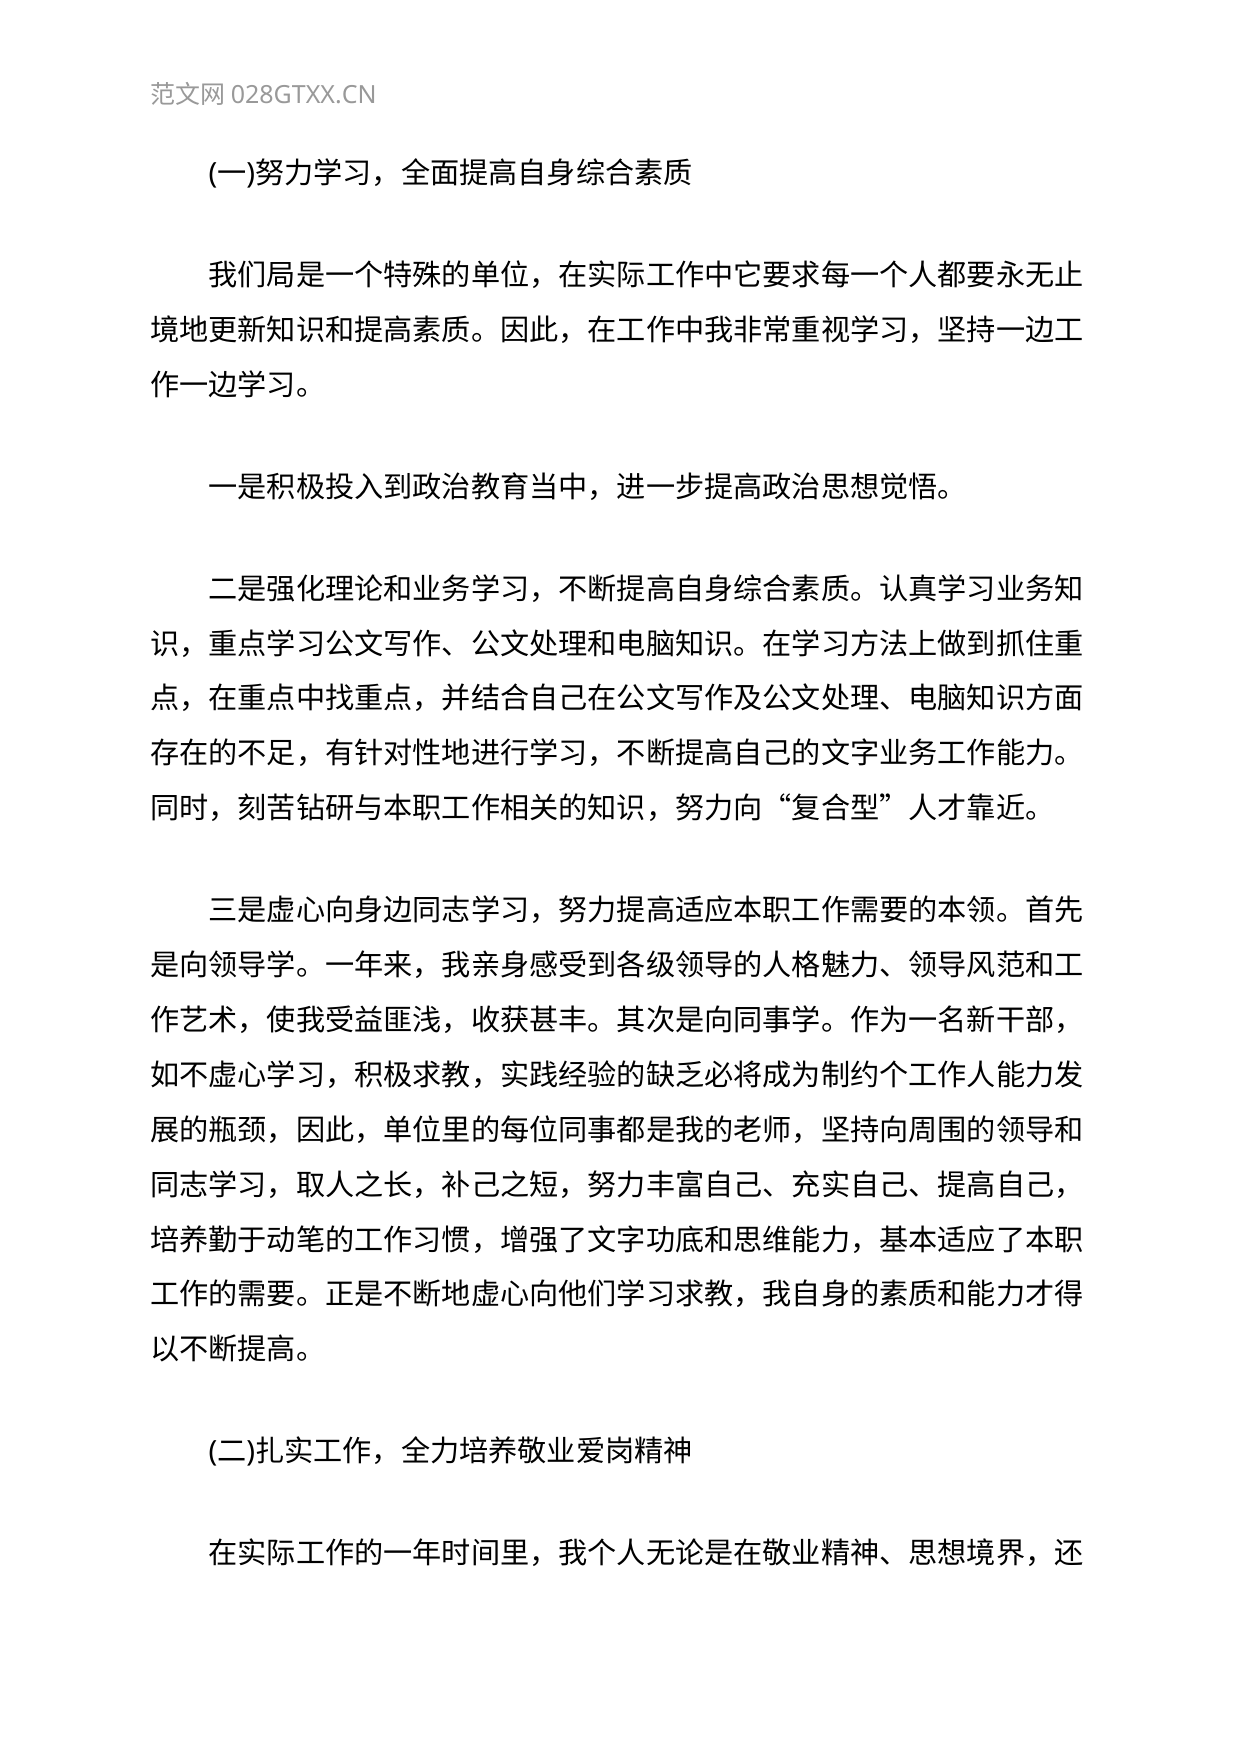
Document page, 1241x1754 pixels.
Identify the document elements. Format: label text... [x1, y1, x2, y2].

text 一是积极投入到政治教育当中，进一步提高政治思想觉悟。 [150, 463, 1090, 506]
text 二是强化理论和业务学习，不断提高自身综合素质。认真学习业务知识，重点学习公文写作、公文处理和电脑知识。在学习方法上做到抓住重点，在重点中找重点，并结合自己在公文写作及公文处理、电脑知识方面存在的不足，有针对性地进行学习，不断提高自己的文字业务工作能力。同时，刻苦钻研与本职工作相关的知识，努力向“复合型”人才靠近。 [150, 565, 1090, 827]
text (二)扎实工作，全力培养敬业爱岗精神 [150, 1428, 1090, 1470]
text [150, 1529, 1090, 1572]
text (一)努力学习，全面提高自身综合素质 [150, 150, 1090, 192]
text 我们局是一个特殊的单位，在实际工作中它要求每一个人都要永无止境地更新知识和提高素质。因此，在工作中我非常重视学习，坚持一边工作一边学习。 [150, 252, 1090, 404]
text 三是虚心向身边同志学习，努力提高适应本职工作需要的本领。首先是向领导学。一年来，我亲身感受到各级领导的人格魅力、领导风范和工作艺术，使我受益匪浅，收获甚丰。其次是向同事学。作为一名新干部，如不虚心学习，积极求教，实践经验的缺乏必将成为制约个工作人能力发展的瓶颈，因此，单位里的每位同事都是我的老师，坚持向周围的领导和同志学习，取人之长，补己之短，努力丰富自己、充实自己、提高自己，培养勤于动笔的工作习惯，增强了文字功底和思维能力，基本适应了本职工作的需要。正是不断地虚心向他们学习求教，我自身的素质和能力才得以不断提高。 [150, 887, 1090, 1368]
